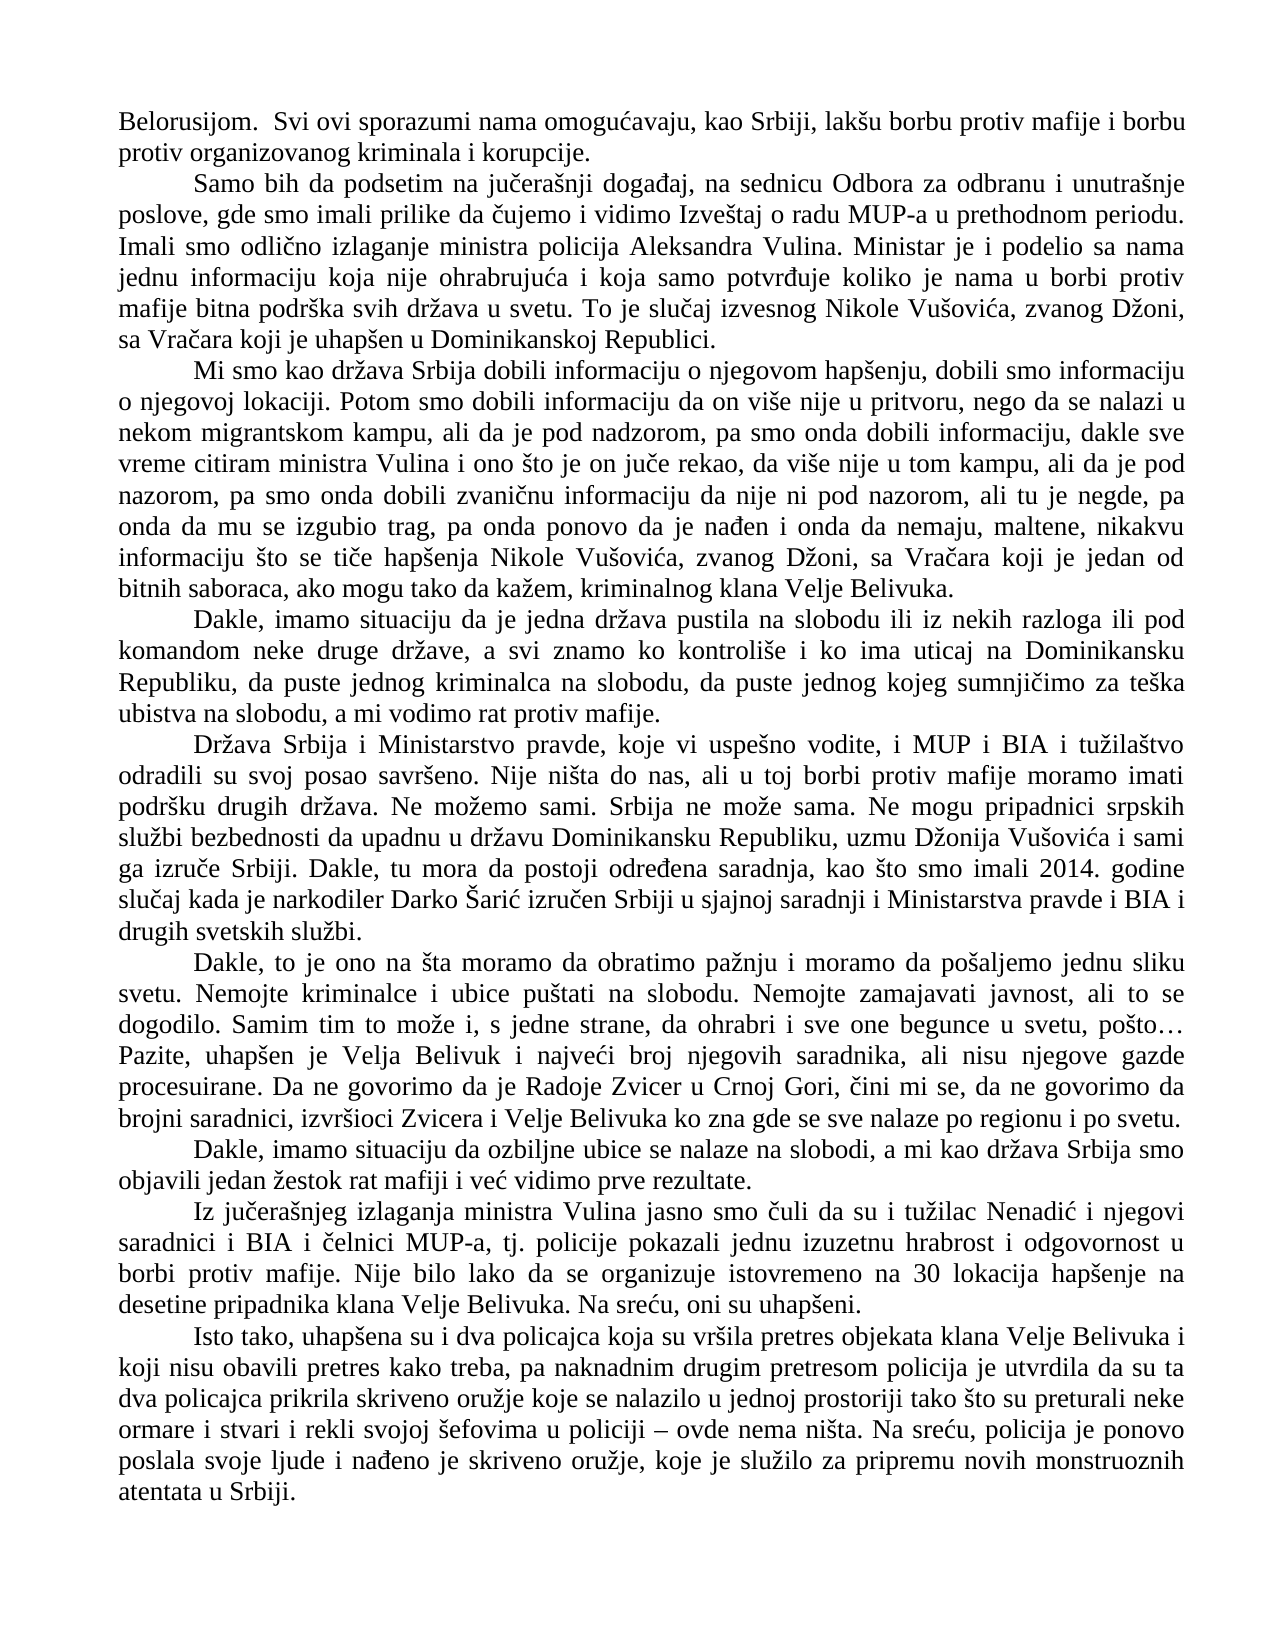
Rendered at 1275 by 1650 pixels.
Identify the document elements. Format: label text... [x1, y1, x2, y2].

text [118, 105, 1186, 167]
text Isto tako, uhapšena su i dva policajca koja su vršila pretres objekata klana Velje Belivuka i koji nisu obavili pretres kako treba, pa naknadnim drugim pretresom policija je utvrdila da su ta dva policajca prikrila skriveno oružje koje se nalazilo u jednoj prostoriji tako što su preturali neke ormare i stvari i rekli svojoj šefovima u policiji – ovde nema ništa. Na sreću, policija je ponovo poslala svoje ljude i nađeno je skriveno oružje, koje je služilo za pripremu novih monstruoznih atentata u Srbiji. [118, 1320, 1186, 1507]
text Dakle, to je ono na šta moramo da obratimo pažnju i moramo da pošaljemo jednu sliku svetu. Nemojte kriminalce i ubice puštati na slobodu. Nemojte zamajavati javnost, ali to se dogodilo. Samim tim to može i, s jedne strane, da ohrabri i sve one begunce u svetu, pošto… Pazite, uhapšen je Velja Belivuk i najveći broj njegovih saradnika, ali nisu njegove gazde procesuirane. Da ne govorimo da je Radoje Zvicer u Crnoj Gori, čini mi se, da ne govorimo da brojni saradnici, izvršioci Zvicera i Velje Belivuka ko zna gde se sve nalaze po regionu i po svetu. [118, 946, 1186, 1133]
text Mi smo kao država Srbija dobili informaciju o njegovom hapšenju, dobili smo informaciju o njegovoj lokaciji. Potom smo dobili informaciju da on više nije u pritvoru, nego da se nalazi u nekom migrantskom kampu, ali da je pod nadzorom, pa smo onda dobili informaciju, dakle sve vreme citiram ministra Vulina i ono što je on juče rekao, da više nije u tom kampu, ali da je pod nazorom, pa smo onda dobili zvaničnu informaciju da nije ni pod nazorom, ali tu je negde, pa onda da mu se izgubio trag, pa onda ponovo da je nađen i onda da nemaju, maltene, nikakvu informaciju što se tiče hapšenja Nikole Vušovića, zvanog Džoni, sa Vračara koji je jedan od bitnih saboraca, ako mogu tako da kažem, kriminalnog klana Velje Belivuka. [118, 354, 1186, 603]
text Samo bih da podsetim na jučerašnji događaj, na sednicu Odbora za odbranu i unutrašnje poslove, gde smo imali prilike da čujemo i vidimo Izveštaj o radu MUP-a u prethodnom periodu. Imali smo odlično izlaganje ministra policija Aleksandra Vulina. Ministar je i podelio sa nama jednu informaciju koja nije ohrabrujuća i koja samo potvrđuje koliko je nama u borbi protiv mafije bitna podrška svih država u svetu. To je slučaj izvesnog Nikole Vušovića, zvanog Džoni, sa Vračara koji je uhapšen u Dominikanskoj Republici. [118, 167, 1186, 354]
text Država Srbija i Ministarstvo pravde, koje vi uspešno vodite, i MUP i BIA i tužilaštvo odradili su svoj posao savršeno. Nije ništa do nas, ali u toj borbi protiv mafije moramo imati podršku drugih država. Ne možemo sami. Srbija ne može sama. Ne mogu pripadnici srpskih službi bezbednosti da upadnu u državu Dominikansku Republiku, uzmu Džonija Vušovića i sami ga izruče Srbiji. Dakle, tu mora da postoji određena saradnja, kao što smo imali 2014. godine slučaj kada je narkodiler Darko Šarić izručen Srbiji u sjajnoj saradnji i Ministarstva pravde i BIA i drugih svetskih službi. [118, 728, 1186, 946]
text Iz jučerašnjeg izlaganja ministra Vulina jasno smo čuli da su i tužilac Nenadić i njegovi saradnici i BIA i čelnici MUP-a, tj. policije pokazali jednu izuzetnu hrabrost i odgovornost u borbi protiv mafije. Nije bilo lako da se organizuje istovremeno na 30 lokacija hapšenje na desetine pripadnika klana Velje Belivuka. Na sreću, oni su uhapšeni. [118, 1195, 1186, 1320]
text Dakle, imamo situaciju da je jedna država pustila na slobodu ili iz nekih razloga ili pod komandom neke druge države, a svi znamo ko kontroliše i ko ima uticaj na Dominikansku Republiku, da puste jednog kriminalca na slobodu, da puste jednog kojeg sumnjičimo za teška ubistva na slobodu, a mi vodimo rat protiv mafije. [118, 603, 1186, 728]
text Dakle, imamo situaciju da ozbiljne ubice se nalaze na slobodi, a mi kao država Srbija smo objavili jedan žestok rat mafiji i već vidimo prve rezultate. [118, 1133, 1186, 1195]
